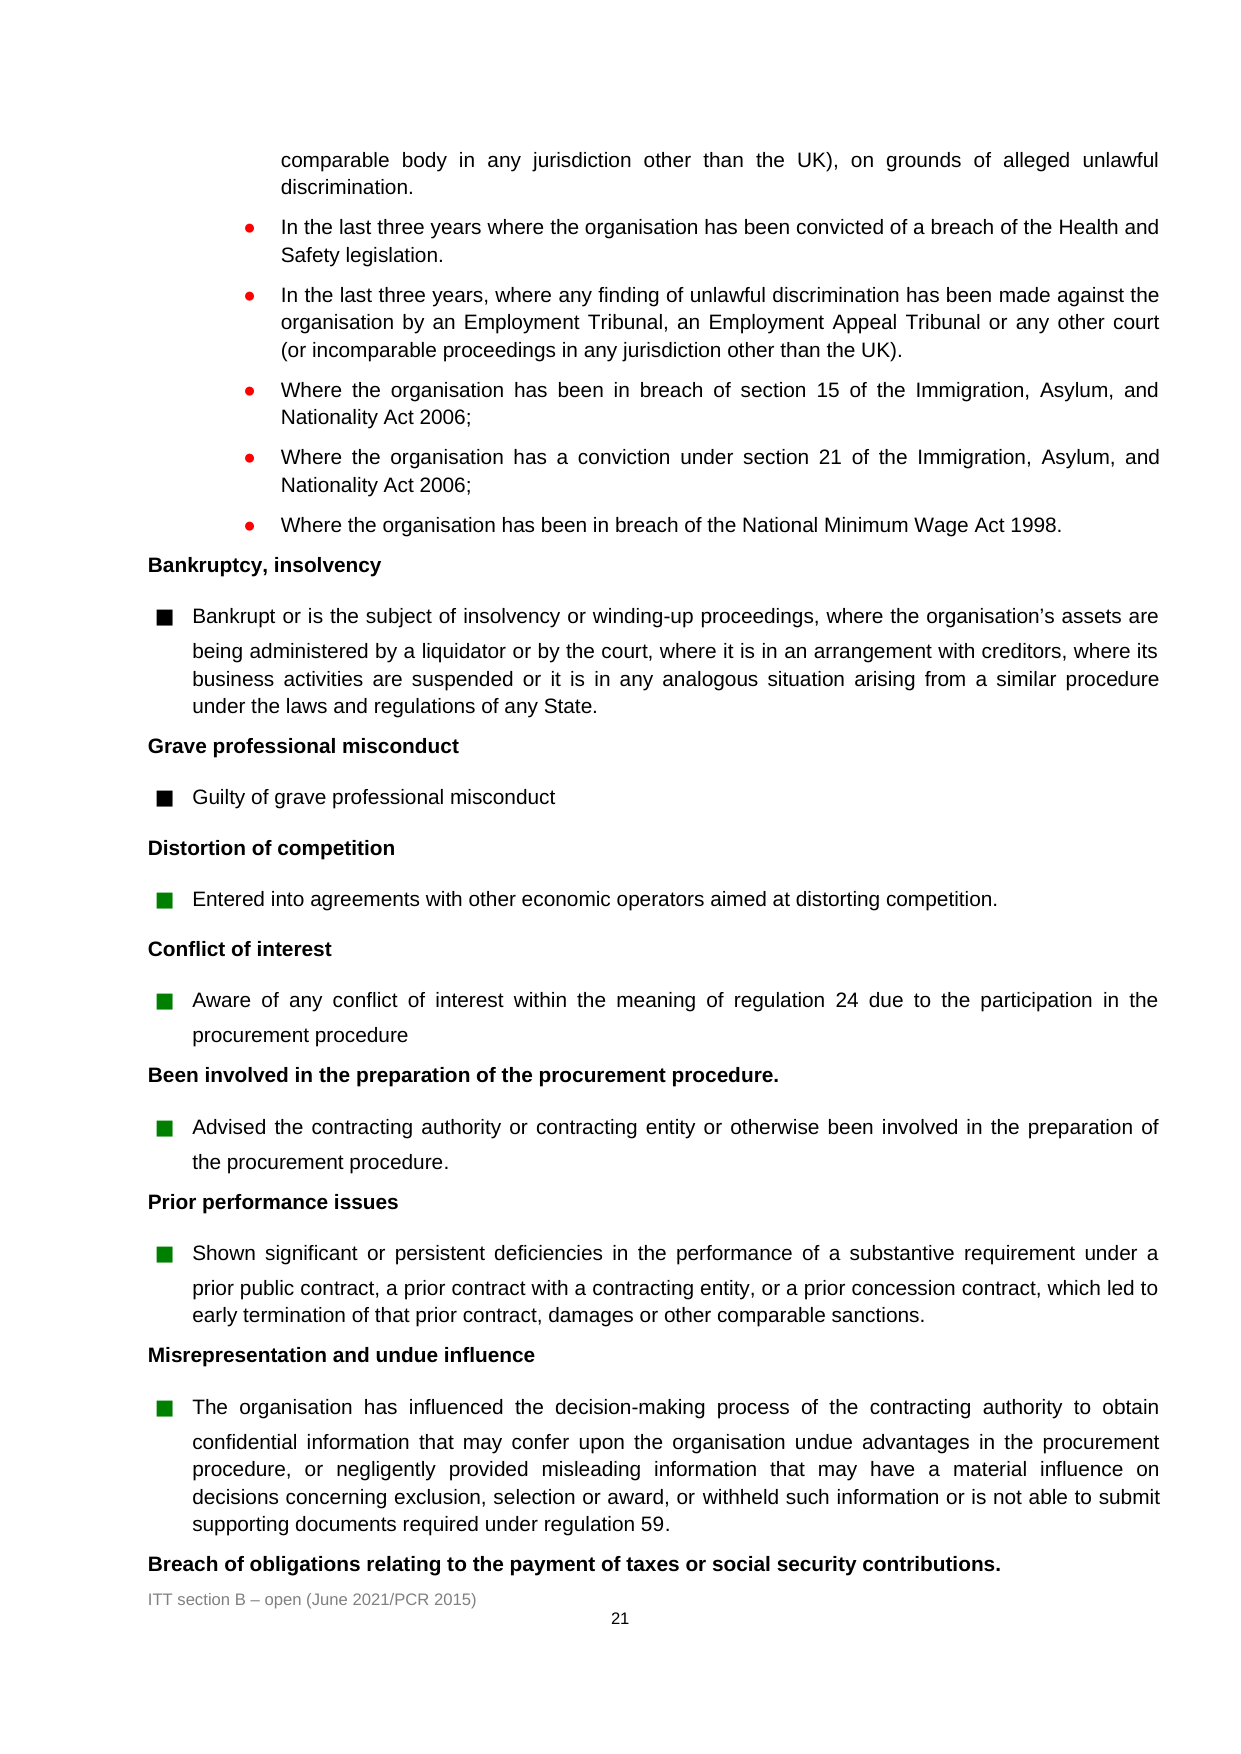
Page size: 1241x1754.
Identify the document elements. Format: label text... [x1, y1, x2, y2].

text Distortion of competition [148, 836, 1161, 859]
list Where the organisation has been in breach of the National Minimum Wage Act 1998. [243, 513, 1161, 537]
list Bankrupt or is the subject of insolvency or winding-up proceedings, where the organisation’s assets are being administered by a liquidator or by the court, where it is in an arrangement with creditors, where its business activities are suspended or it is in any analogous situation arising from a similar procedure under the laws and regulations of any State. [154, 593, 1161, 718]
text Been involved in the preparation of the procurement procedure. [148, 1063, 1161, 1087]
list Entered into agreements with other economic operators aimed at distorting competition. [154, 876, 1161, 918]
list In the last three years where the organisation has been convicted of a breach of the Health and Safety legislation. [243, 215, 1161, 267]
text Prior performance issues [148, 1189, 1161, 1213]
text Grave professional misconduct [148, 734, 1161, 758]
list Advised the contracting authority or contracting entity or otherwise been involved in the preparation of the procurement procedure. [154, 1103, 1161, 1173]
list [243, 148, 1161, 199]
text Breach of obligations relating to the payment of taxes or social security contributions. [148, 1552, 1161, 1576]
text Bankruptcy, insolvency [148, 553, 1161, 577]
list Aware of any conflict of interest within the meaning of regulation 24 due to the participation in the procurement procedure [154, 977, 1161, 1047]
list The organisation has influenced the decision-making process of the contracting authority to obtain confidential information that may confer upon the organisation undue advantages in the procurement procedure, or negligently provided misleading information that may have a material influence on decisions concerning exclusion, selection or award, or withheld such information or is not able to submit supporting documents required under regulation 59. [154, 1383, 1161, 1536]
list Guilty of grave professional misconduct [154, 774, 1161, 817]
list Where the organisation has been in breach of section 15 of the Immigration, Asylum, and Nationality Act 2006; [243, 378, 1161, 429]
list Shown significant or persistent deficiencies in the performance of a substantive requirement under a prior public contract, a prior contract with a contracting entity, or a prior concession contract, which led to early termination of that prior contract, damages or other comparable sanctions. [154, 1229, 1161, 1327]
text Misrepresentation and undue influence [148, 1343, 1161, 1367]
list Where the organisation has a conviction under section 21 of the Immigration, Asylum, and Nationality Act 2006; [243, 445, 1161, 497]
list In the last three years, where any finding of unlawful discrimination has been made against the organisation by an Employment Tribunal, an Employment Appeal Tribunal or any other court (or incomparable proceedings in any jurisdiction other than the UK). [243, 283, 1161, 362]
text Conflict of interest [148, 937, 1161, 961]
